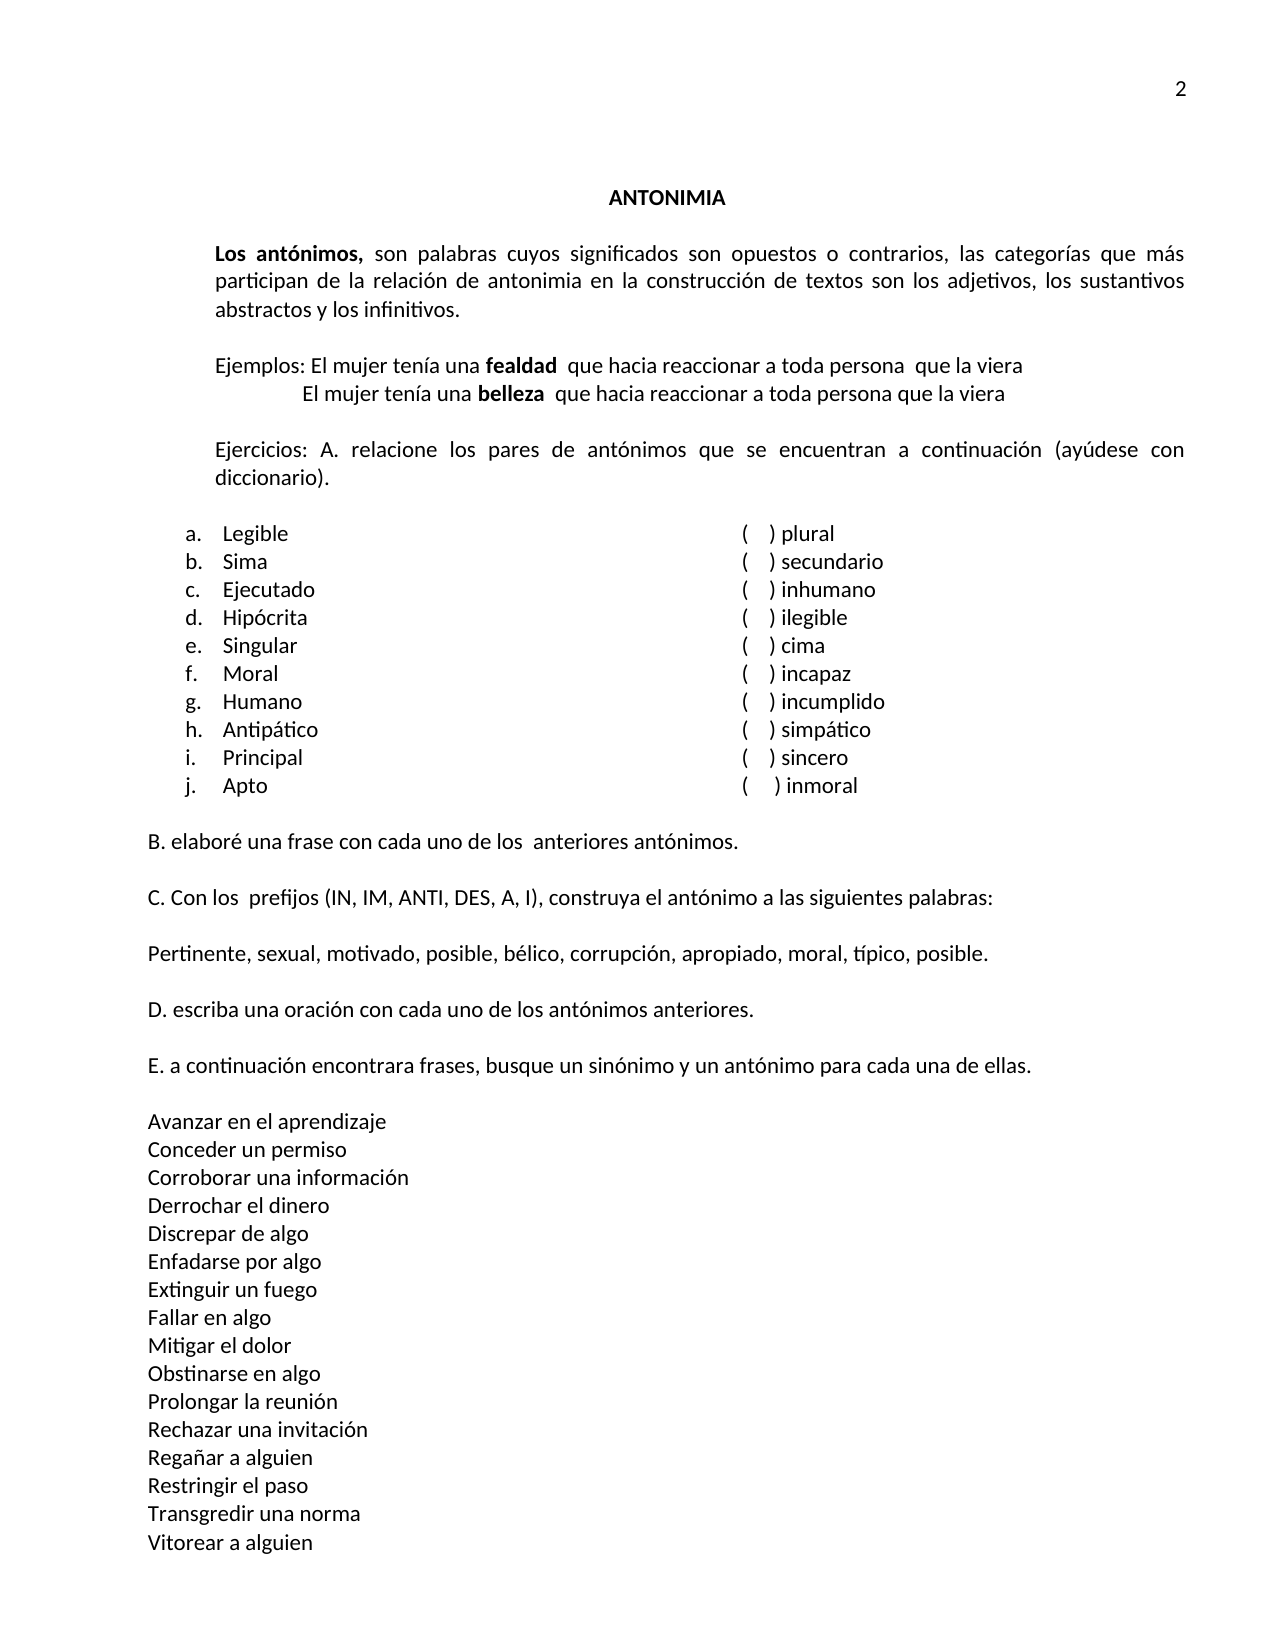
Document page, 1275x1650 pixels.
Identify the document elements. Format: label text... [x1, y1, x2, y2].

list Apto [185, 771, 630, 799]
text Rechazar una invitación [148, 1416, 1186, 1443]
list Singular [185, 631, 630, 659]
text Corroborar una información [148, 1163, 1186, 1191]
text ( ) plural [741, 519, 1186, 547]
text Restringir el paso [148, 1472, 1186, 1499]
list Ejemplos: El mujer tenía una fealdad que hacia reaccionar a toda persona que la viera [215, 351, 1186, 379]
text Extinguir un fuego [148, 1275, 1186, 1303]
text Mitigar el dolor [148, 1331, 1186, 1359]
text Pertinente, sexual, motivado, posible, bélico, corrupción, apropiado, moral, típico, posible. [148, 939, 1186, 967]
text Enfadarse por algo [148, 1247, 1186, 1275]
text ( ) simpático [741, 715, 1186, 743]
text Obstinarse en algo [148, 1359, 1186, 1387]
text Prolongar la reunión [148, 1387, 1186, 1416]
text ( ) cima [741, 631, 1186, 659]
text ( ) inhumano [741, 575, 1186, 603]
text Fallar en algo [148, 1303, 1186, 1331]
text Vitorear a alguien [148, 1528, 1186, 1556]
text Regañar a alguien [148, 1443, 1186, 1472]
text E. a continuación encontrara frases, busque un sinónimo y un antónimo para cada una de ellas. [148, 1051, 1186, 1079]
text Discrepar de algo [148, 1219, 1186, 1247]
list Ejercicios: A. relacione los pares de antónimos que se encuentran a continuación (ayúdese con diccionario). [215, 435, 1186, 491]
text ANTONIMIA [148, 156, 1186, 211]
list Hipócrita [185, 603, 630, 631]
text B. elaboré una frase con cada uno de los anteriores antónimos. [148, 827, 1186, 855]
list Ejecutado [185, 575, 630, 603]
list Sima [185, 547, 630, 575]
list El mujer tenía una belleza que hacia reaccionar a toda persona que la viera [215, 379, 1186, 407]
list Humano [185, 687, 630, 715]
list Los antónimos, son palabras cuyos significados son opuestos o contrarios, las categorías que más participan de la relación de antonimia en la construcción de textos son los adjetivos, los sustantivos abstractos y los infinitivos. [215, 239, 1186, 323]
text Avanzar en el aprendizaje [148, 1107, 1186, 1135]
text ( ) incumplido [741, 687, 1186, 715]
text ( ) incapaz [741, 659, 1186, 687]
text Conceder un permiso [148, 1135, 1186, 1163]
text D. escriba una oración con cada uno de los antónimos anteriores. [148, 995, 1186, 1023]
text ( ) inmoral [741, 771, 1186, 799]
list Moral [185, 659, 630, 687]
list Legible [185, 519, 630, 547]
text Transgredir una norma [148, 1499, 1186, 1528]
list Principal [185, 743, 630, 771]
text C. Con los prefijos (IN, IM, ANTI, DES, A, I), construya el antónimo a las siguientes palabras: [148, 883, 1186, 911]
text Derrochar el dinero [148, 1191, 1186, 1219]
text ( ) sincero [741, 743, 1186, 771]
text ( ) secundario [741, 547, 1186, 575]
text ( ) ilegible [741, 603, 1186, 631]
list Antipático [185, 715, 630, 743]
